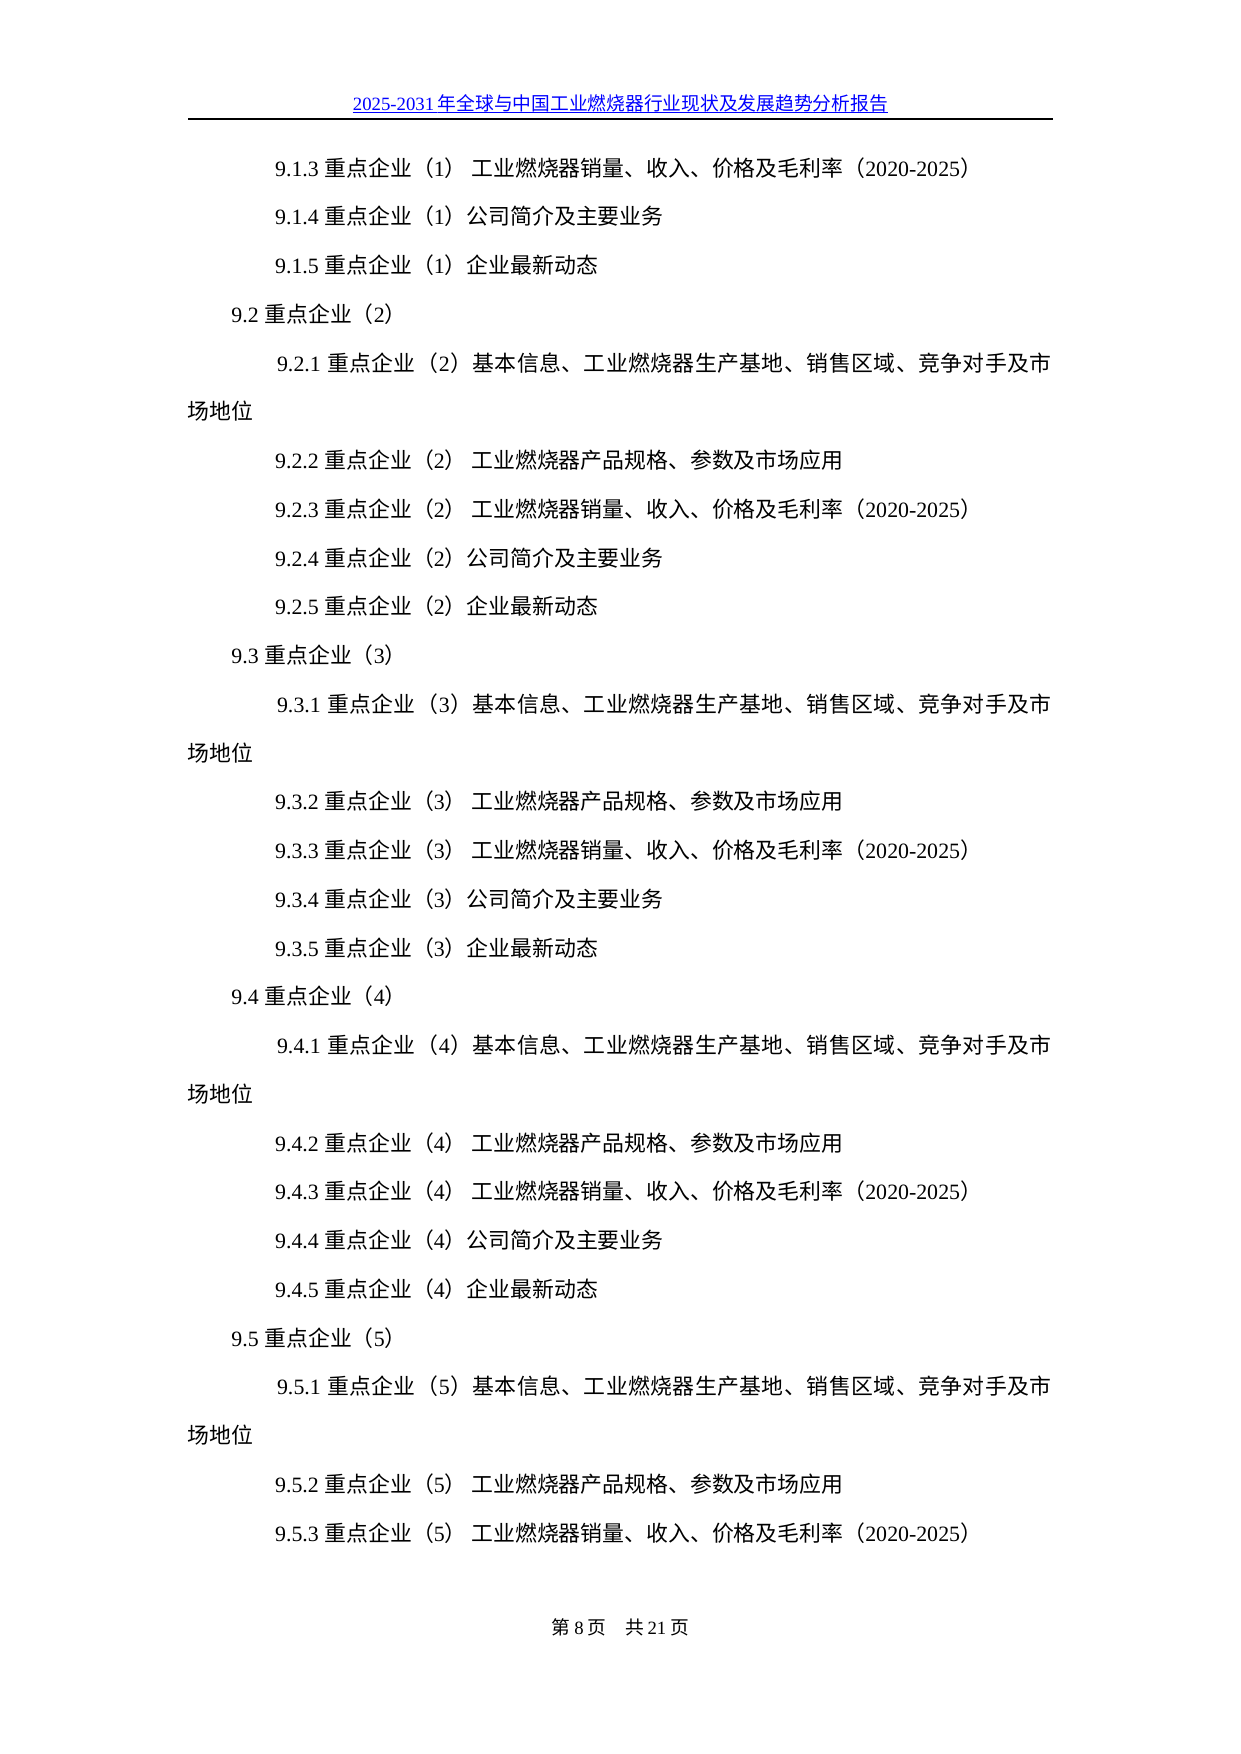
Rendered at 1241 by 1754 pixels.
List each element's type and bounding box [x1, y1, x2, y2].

text [187, 150, 1053, 1548]
